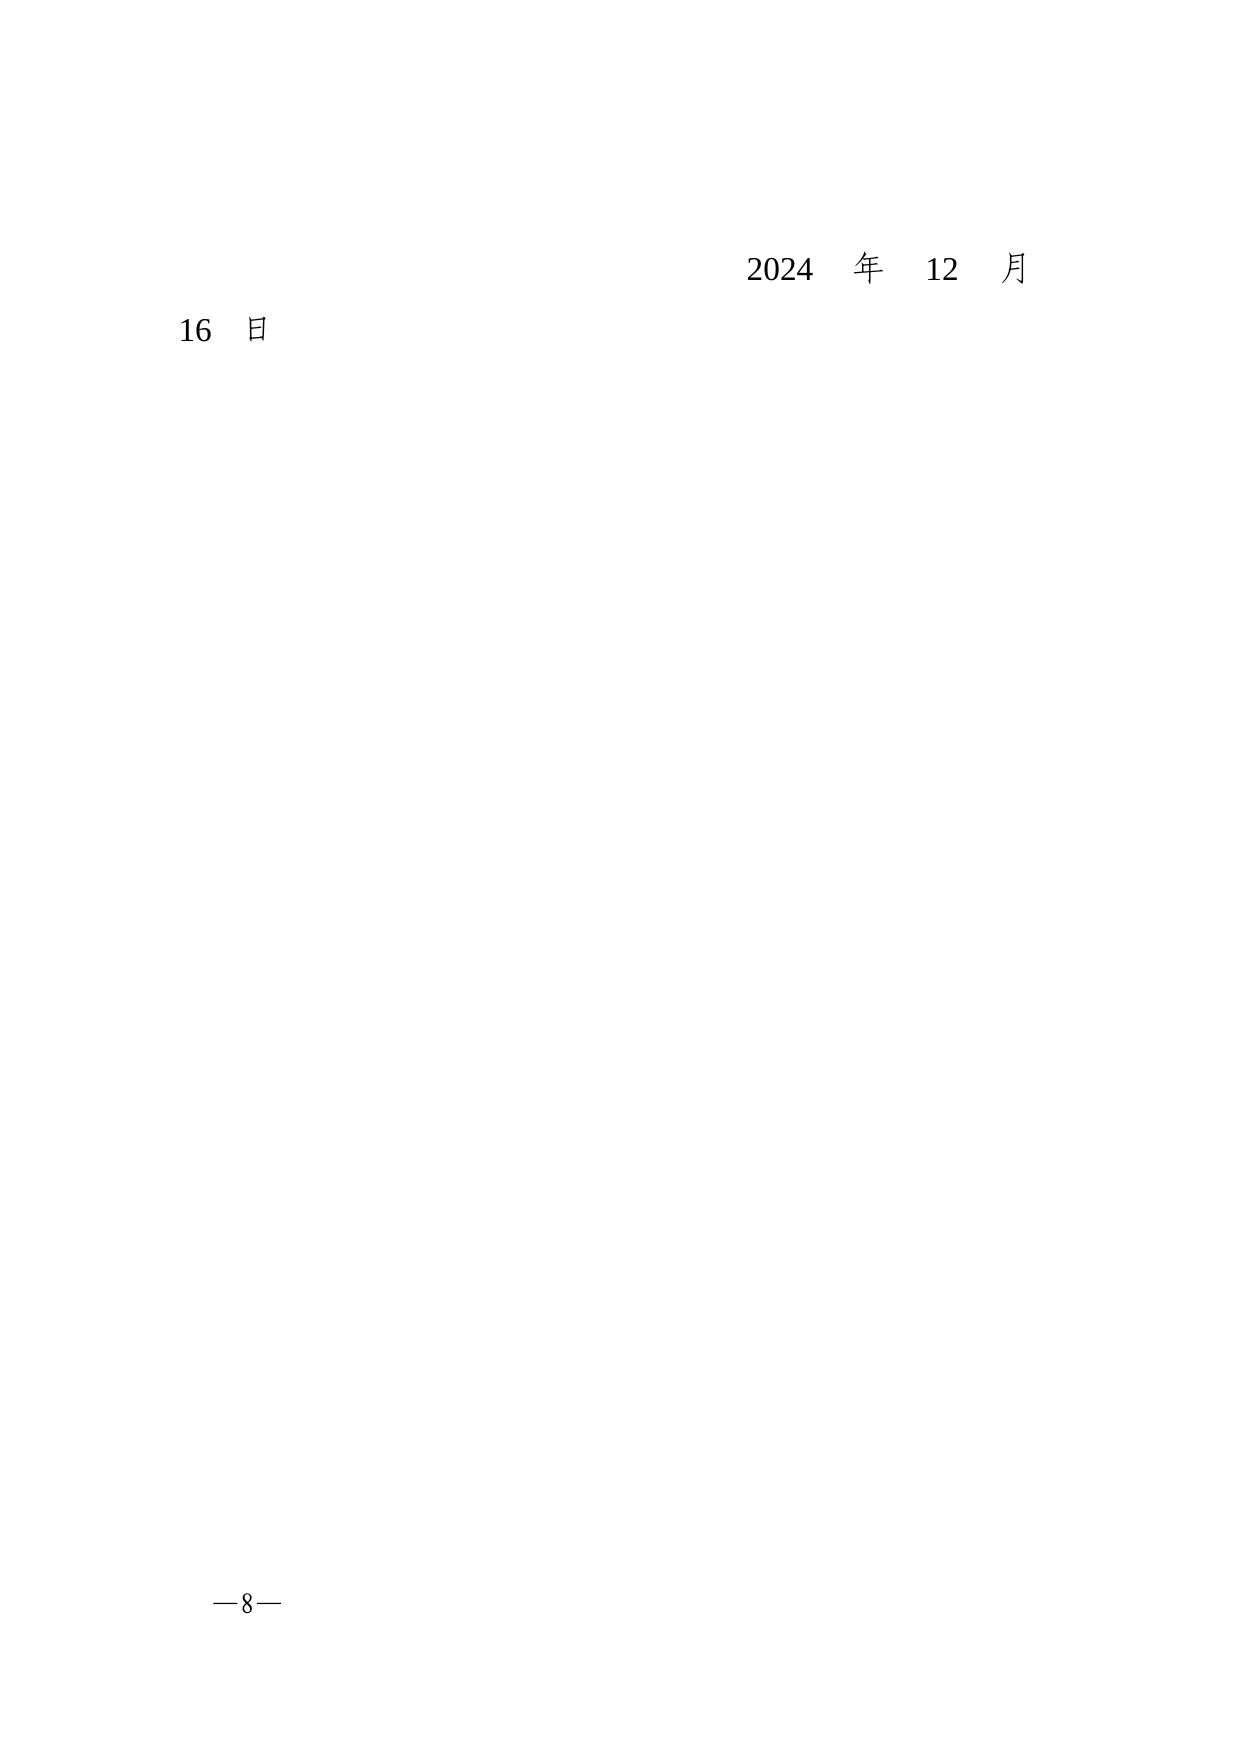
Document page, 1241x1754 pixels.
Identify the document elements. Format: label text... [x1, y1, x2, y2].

text 2024年12月16日 [178, 237, 1062, 359]
